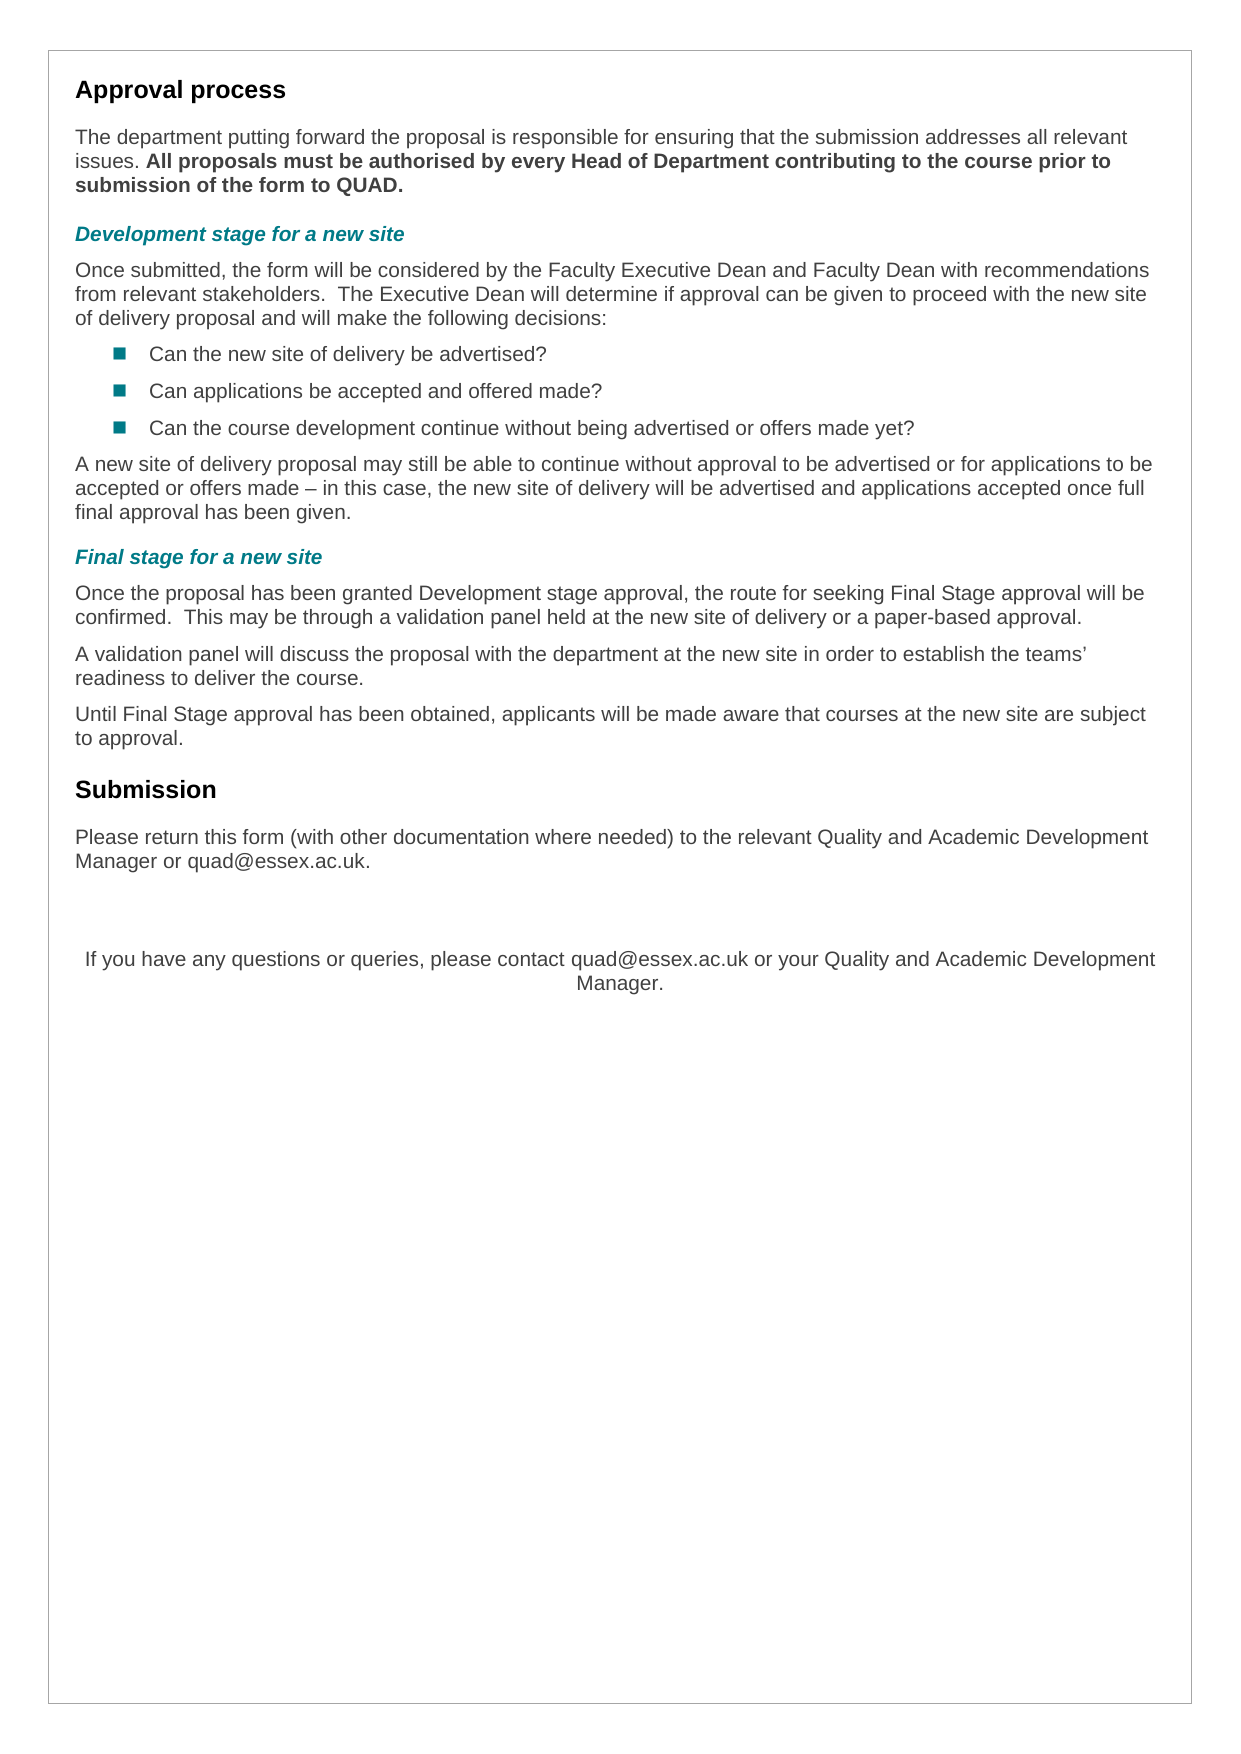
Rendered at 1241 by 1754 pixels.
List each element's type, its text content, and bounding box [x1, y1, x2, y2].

subtitle Development stage for a new site [75, 221, 1165, 245]
text Until Final Stage approval has been obtained, applicants will be made aware that courses at the new site are subject to approval. [75, 702, 1165, 750]
text A validation panel will discuss the proposal with the department at the new site in order to establish the teams’ readiness to deliver the course. [75, 642, 1165, 689]
list Can applications be accepted and offered made? [112, 379, 1106, 403]
text If you have any questions or queries, please contact quad@essex.ac.uk or your Quality and Academic Development Manager. [75, 946, 1165, 994]
text A new site of delivery proposal may still be able to continue without approval to be advertised or for applications to be accepted or offers made – in this case, the new site of delivery will be advertised and applications accepted once full final approval has been given. [75, 452, 1165, 524]
text Please return this form (with other documentation where needed) to the relevant Quality and Academic Development Manager or quad@essex.ac.uk. [75, 824, 1165, 872]
text The department putting forward the proposal is responsible for ensuring that the submission addresses all relevant issues. All proposals must be authorised by every Head of Department contributing to the course prior to submission of the form to QUAD. [75, 124, 1165, 196]
subtitle Final stage for a new site [75, 545, 1165, 569]
text Once submitted, the form will be considered by the Faculty Executive Dean and Faculty Dean with recommendations from relevant stakeholders. The Executive Dean will determine if approval can be given to proceed with the new site of delivery proposal and will make the following decisions: [75, 258, 1165, 330]
text Approval process [75, 75, 1165, 104]
text Once the proposal has been granted Development stage approval, the route for seeking Final Stage approval will be confirmed. This may be through a validation panel held at the new site of delivery or a paper-based approval. [75, 581, 1165, 629]
list Can the new site of delivery be advertised? [112, 342, 1106, 366]
text Submission [75, 775, 1165, 804]
list Can the course development continue without being advertised or offers made yet? [112, 415, 1106, 439]
